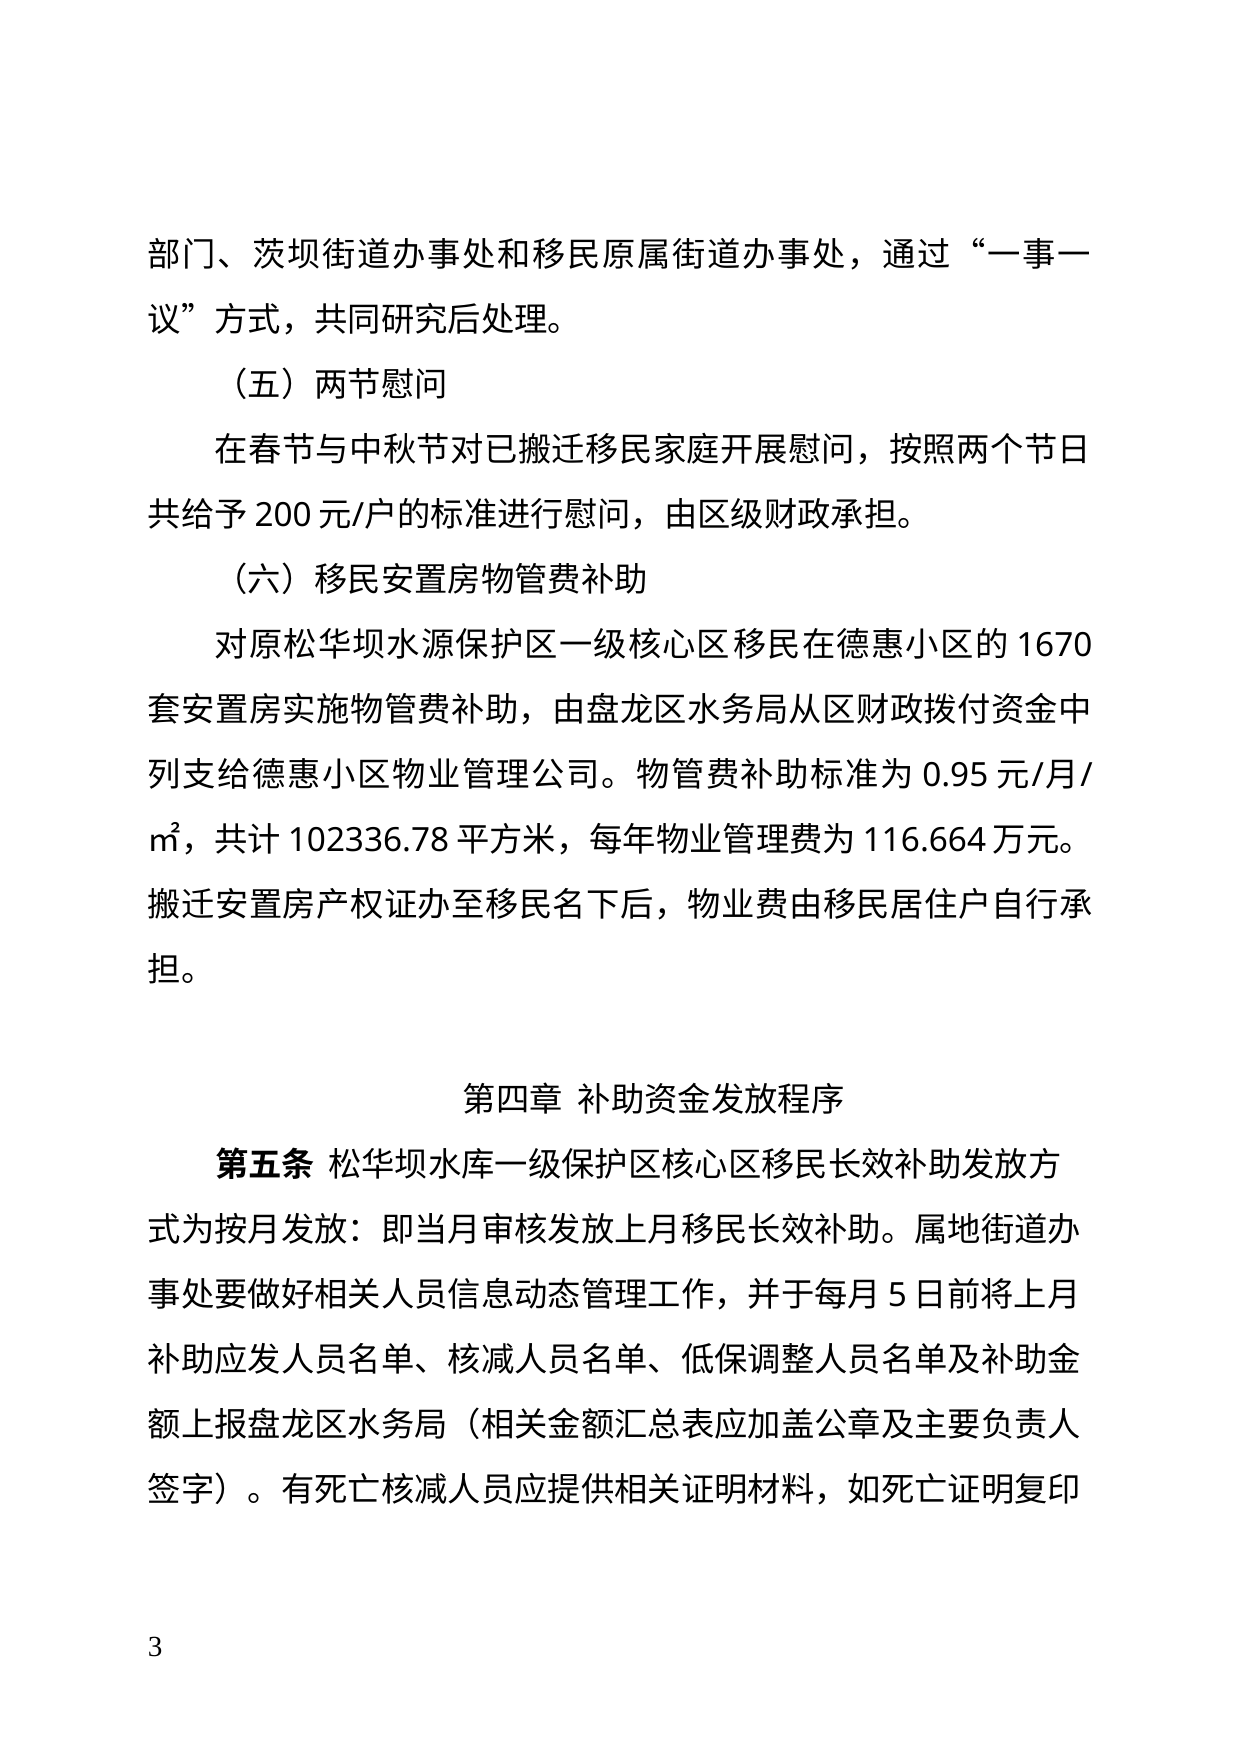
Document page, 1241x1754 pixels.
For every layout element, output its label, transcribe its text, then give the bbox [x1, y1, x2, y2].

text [148, 1129, 1092, 1519]
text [148, 219, 1092, 349]
text 在春节与中秋节对已搬迁移民家庭开展慰问，按照两个节日共给予200元/户的标准进行慰问，由区级财政承担。 [148, 414, 1092, 544]
text 对原松华坝水源保护区一级核心区移民在德惠小区的1670套安置房实施物管费补助，由盘龙区水务局从区财政拨付资金中列支给德惠小区物业管理公司。物管费补助标准为0.95元/月/㎡，共计102336.78平方米，每年物业管理费为116.664万元。搬迁安置房产权证办至移民名下后，物业费由移民居住户自行承担。 [148, 609, 1092, 999]
text 第四章 补助资金发放程序 [148, 1064, 1092, 1129]
text （五）两节慰问 [148, 349, 1092, 414]
text （六）移民安置房物管费补助 [148, 544, 1092, 609]
